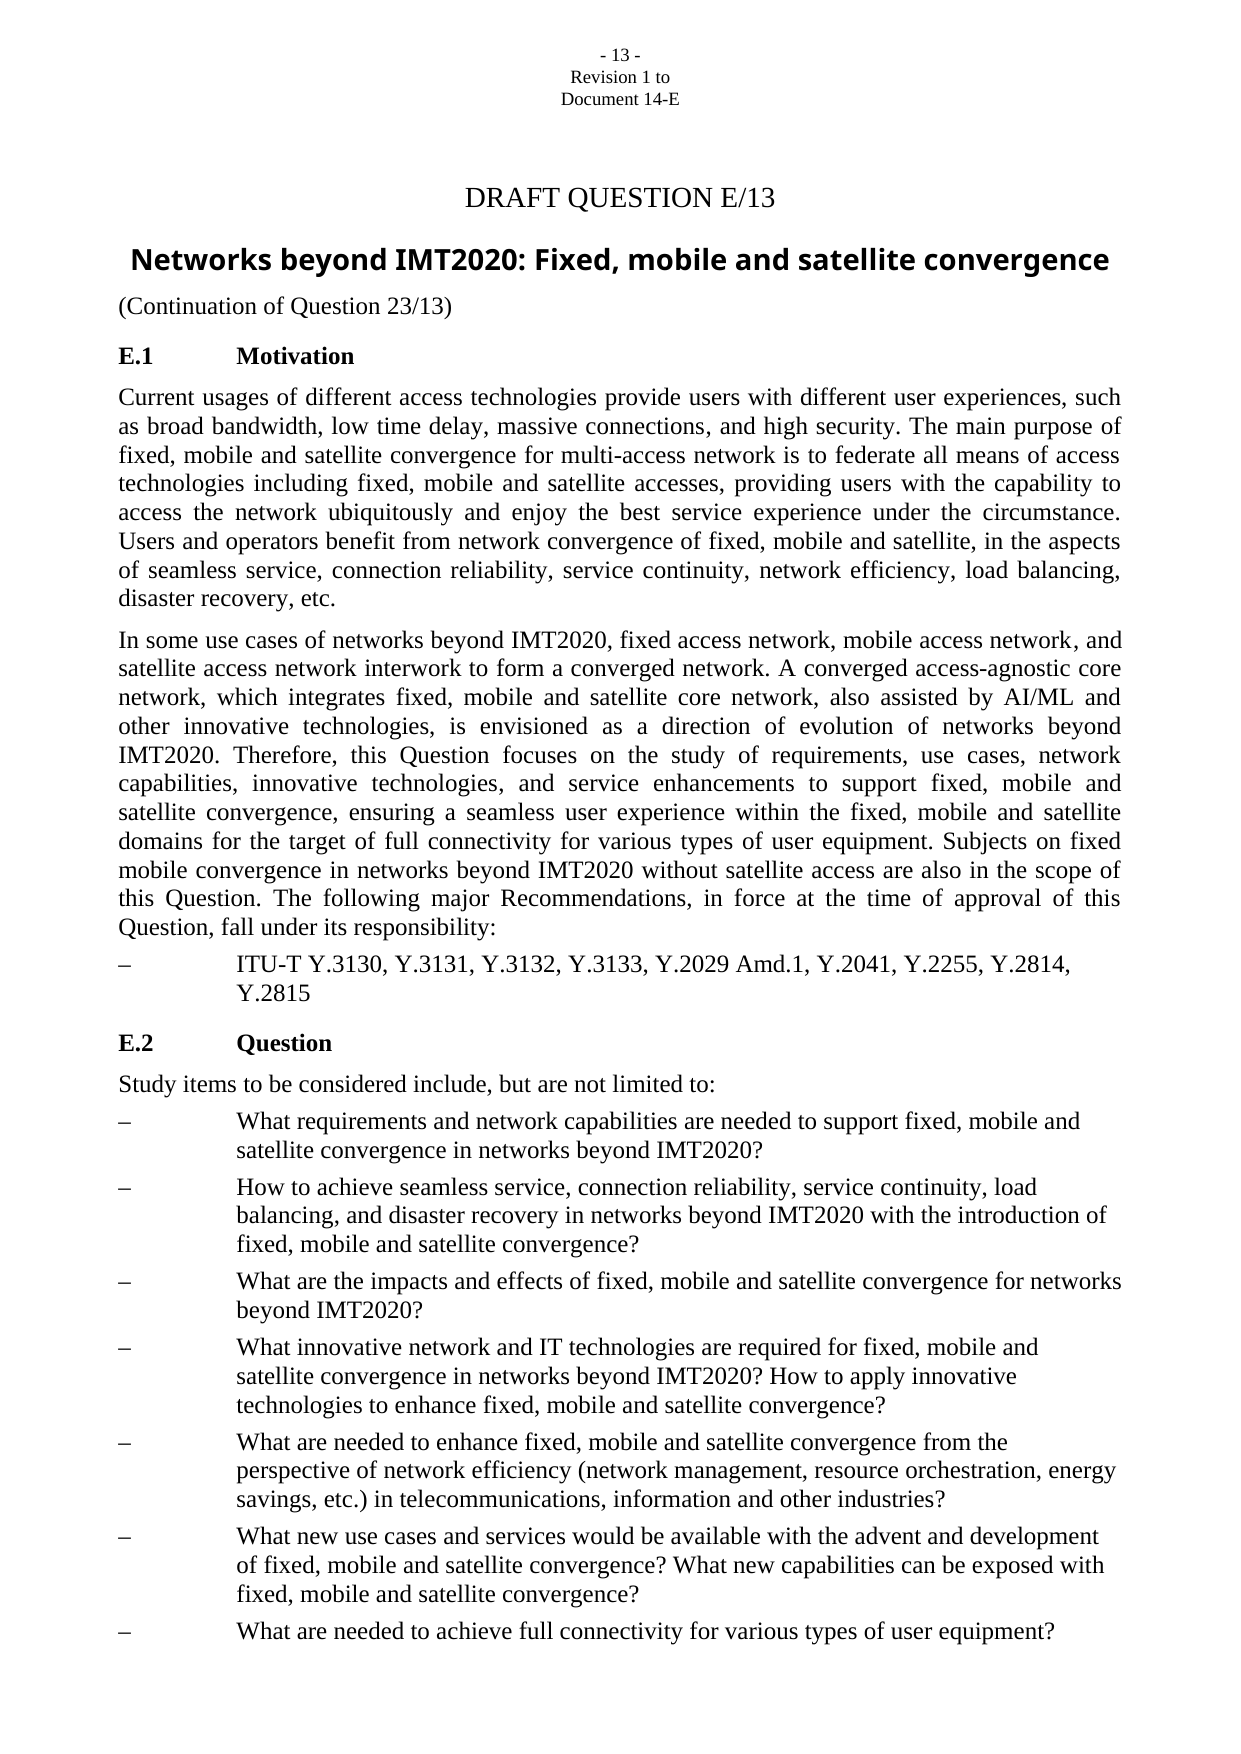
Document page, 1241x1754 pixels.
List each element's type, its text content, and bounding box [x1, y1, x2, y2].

text – How to achieve seamless service, connection reliability, service continuity, load balancing, and disaster recovery in networks beyond IMT2020 with the introduction of fixed, mobile and satellite convergence? [118, 1172, 1122, 1258]
text – What are the impacts and effects of fixed, mobile and satellite convergence for networks beyond IMT2020? [118, 1266, 1122, 1324]
text – What new use cases and services would be available with the advent and development of fixed, mobile and satellite convergence? What new capabilities can be exposed with fixed, mobile and satellite convergence? [118, 1521, 1122, 1608]
title Networks beyond IMT2020: Fixed, mobile and satellite convergence [118, 239, 1122, 279]
text In some use cases of networks beyond IMT2020, fixed access network, mobile access network, and satellite access network interwork to form a converged network. A converged access-agnostic core network, which integrates fixed, mobile and satellite core network, also assisted by AI/ML and other innovative technologies, is envisioned as a direction of evolution of networks beyond IMT2020. Therefore, this Question focuses on the study of requirements, use cases, network capabilities, innovative technologies, and service enhancements to support fixed, mobile and satellite convergence, ensuring a seamless user experience within the fixed, mobile and satellite domains for the target of full connectivity for various types of user equipment. Subjects on fixed mobile convergence in networks beyond IMT2020 without satellite access are also in the scope of this Question. The following major Recommendations, in force at the time of approval of this Question, fall under its responsibility: [118, 625, 1122, 941]
text – ITU-T Y.3130, Y.3131, Y.3132, Y.3133, Y.2029 Amd.1, Y.2041, Y.2255, Y.2814, Y.2815 [118, 949, 1122, 1007]
text (Continuation of Question 23/13) [118, 291, 1122, 320]
text – What innovative network and IT technologies are required for fixed, mobile and satellite convergence in networks beyond IMT2020? How to apply innovative technologies to enhance fixed, mobile and satellite convergence? [118, 1332, 1122, 1418]
subtitle E.2 Question [118, 1028, 1122, 1056]
subtitle E.1 Motivation [118, 341, 1122, 370]
text – What are needed to enhance fixed, mobile and satellite convergence from the perspective of network efficiency (network management, resource orchestration, energy savings, etc.) in telecommunications, information and other industries? [118, 1427, 1122, 1513]
text – What requirements and network capabilities are needed to support fixed, mobile and satellite convergence in networks beyond IMT2020? [118, 1106, 1122, 1163]
text – What are needed to achieve full connectivity for various types of user equipment? [118, 1616, 1122, 1645]
text DRAFT QUESTION E/13 [118, 181, 1122, 214]
text Study items to be considered include, but are not limited to: [118, 1069, 1122, 1098]
text Current usages of different access technologies provide users with different user experiences, such as broad bandwidth, low time delay, massive connections, and high security. The main purpose of fixed, mobile and satellite convergence for multi-access network is to federate all means of access technologies including fixed, mobile and satellite accesses, providing users with the capability to access the network ubiquitously and enjoy the best service experience under the circumstance. Users and operators benefit from network convergence of fixed, mobile and satellite, in the aspects of seamless service, connection reliability, service continuity, network efficiency, load balancing, disaster recovery, etc. [118, 382, 1122, 612]
